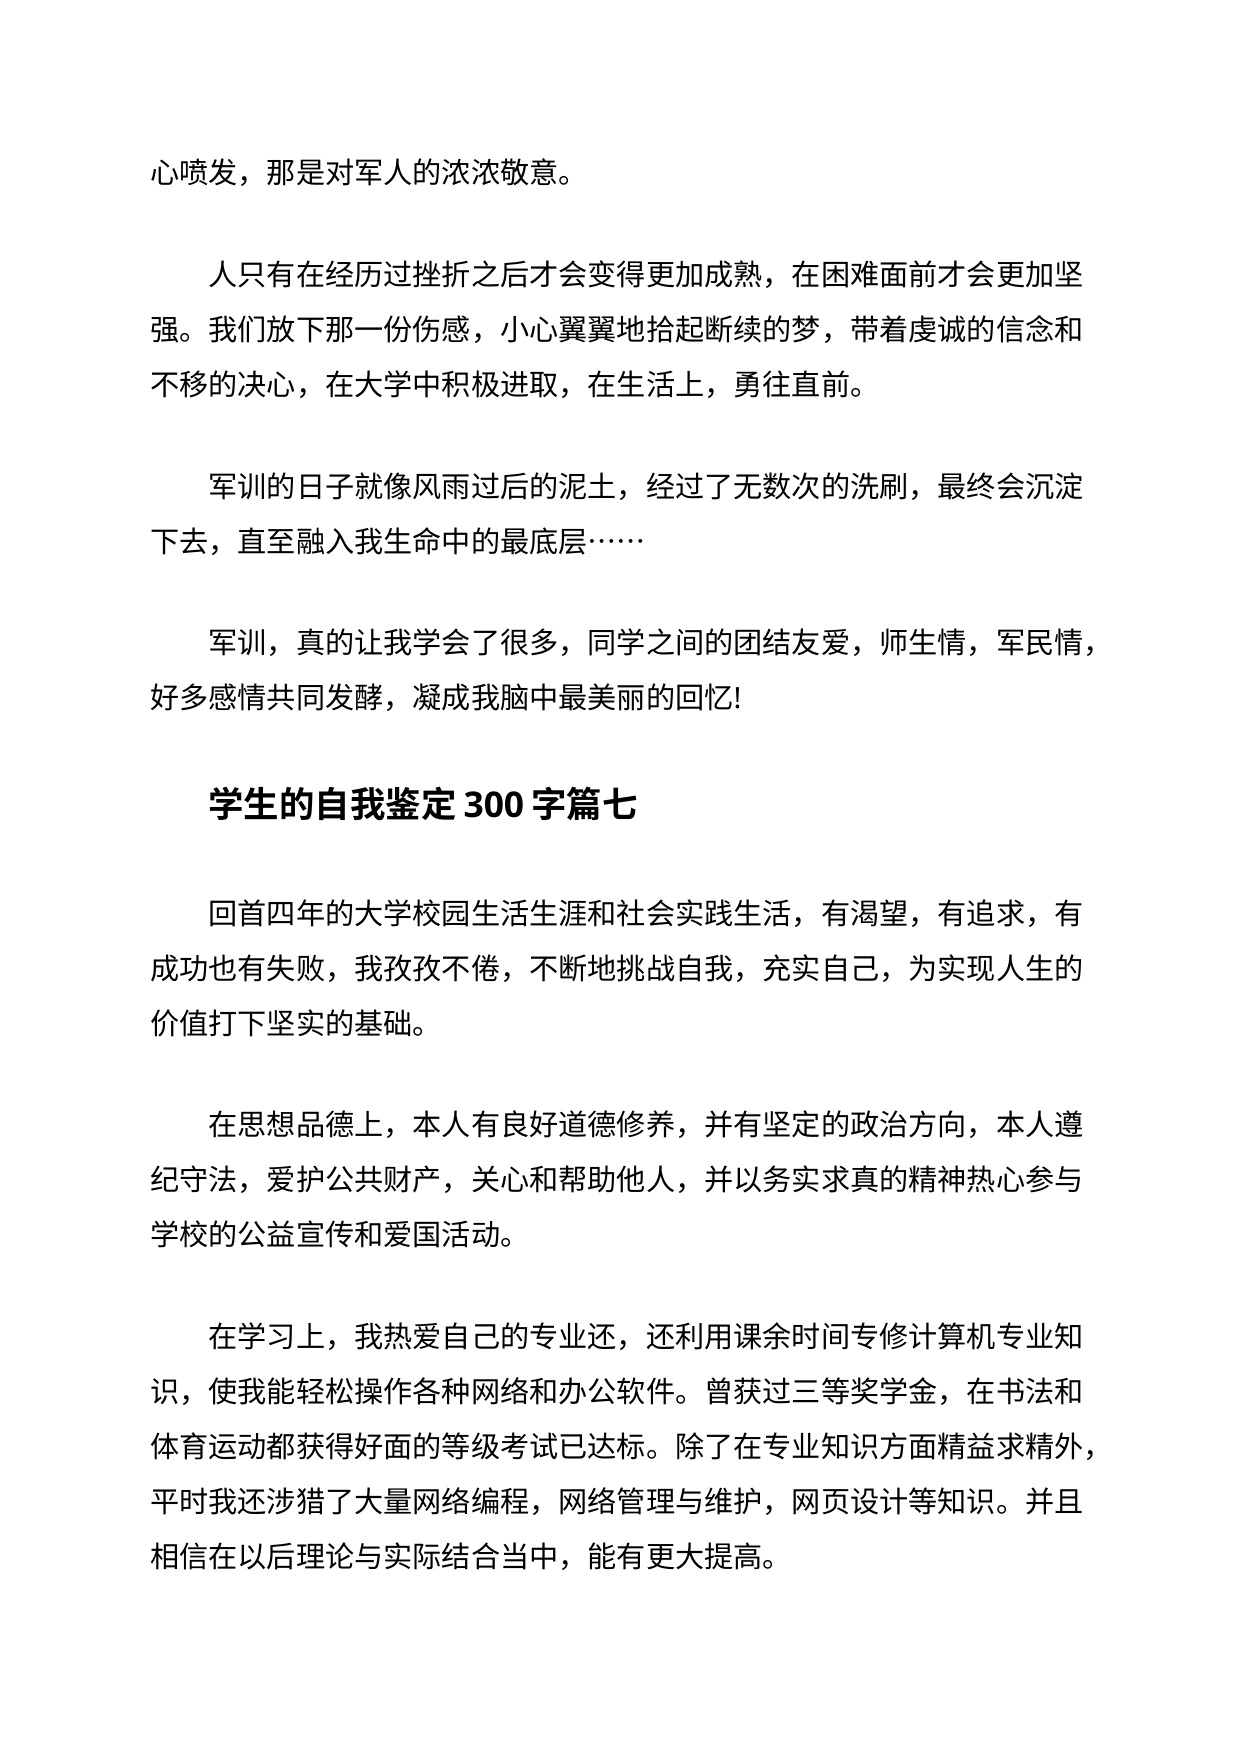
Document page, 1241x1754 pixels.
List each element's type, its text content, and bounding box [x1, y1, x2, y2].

text 军训的日子就像风雨过后的泥土，经过了无数次的洗刷，最终会沉淀下去，直至融入我生命中的最底层…… [150, 463, 1090, 561]
text 人只有在经历过挫折之后才会变得更加成熟，在困难面前才会更加坚强。我们放下那一份伤感，小心翼翼地拾起断续的梦，带着虔诚的信念和不移的决心，在大学中积极进取，在生活上，勇往直前。 [150, 252, 1090, 404]
text 在学习上，我热爱自己的专业还，还利用课余时间专修计算机专业知识，使我能轻松操作各种网络和办公软件。曾获过三等奖学金，在书法和体育运动都获得好面的等级考试已达标。除了在专业知识方面精益求精外，平时我还涉猎了大量网络编程，网络管理与维护，网页设计等知识。并且相信在以后理论与实际结合当中，能有更大提高。 [150, 1313, 1090, 1575]
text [150, 150, 1090, 192]
text 学生的自我鉴定300字篇七 [150, 777, 1090, 828]
text 回首四年的大学校园生活生涯和社会实践生活，有渴望，有追求，有成功也有失败，我孜孜不倦，不断地挑战自我，充实自己，为实现人生的价值打下坚实的基础。 [150, 890, 1090, 1042]
text 在思想品德上，本人有良好道德修养，并有坚定的政治方向，本人遵纪守法，爱护公共财产，关心和帮助他人，并以务实求真的精神热心参与学校的公益宣传和爱国活动。 [150, 1102, 1090, 1254]
text 军训，真的让我学会了很多，同学之间的团结友爱，师生情，军民情，好多感情共同发酵，凝成我脑中最美丽的回忆! [150, 620, 1090, 717]
